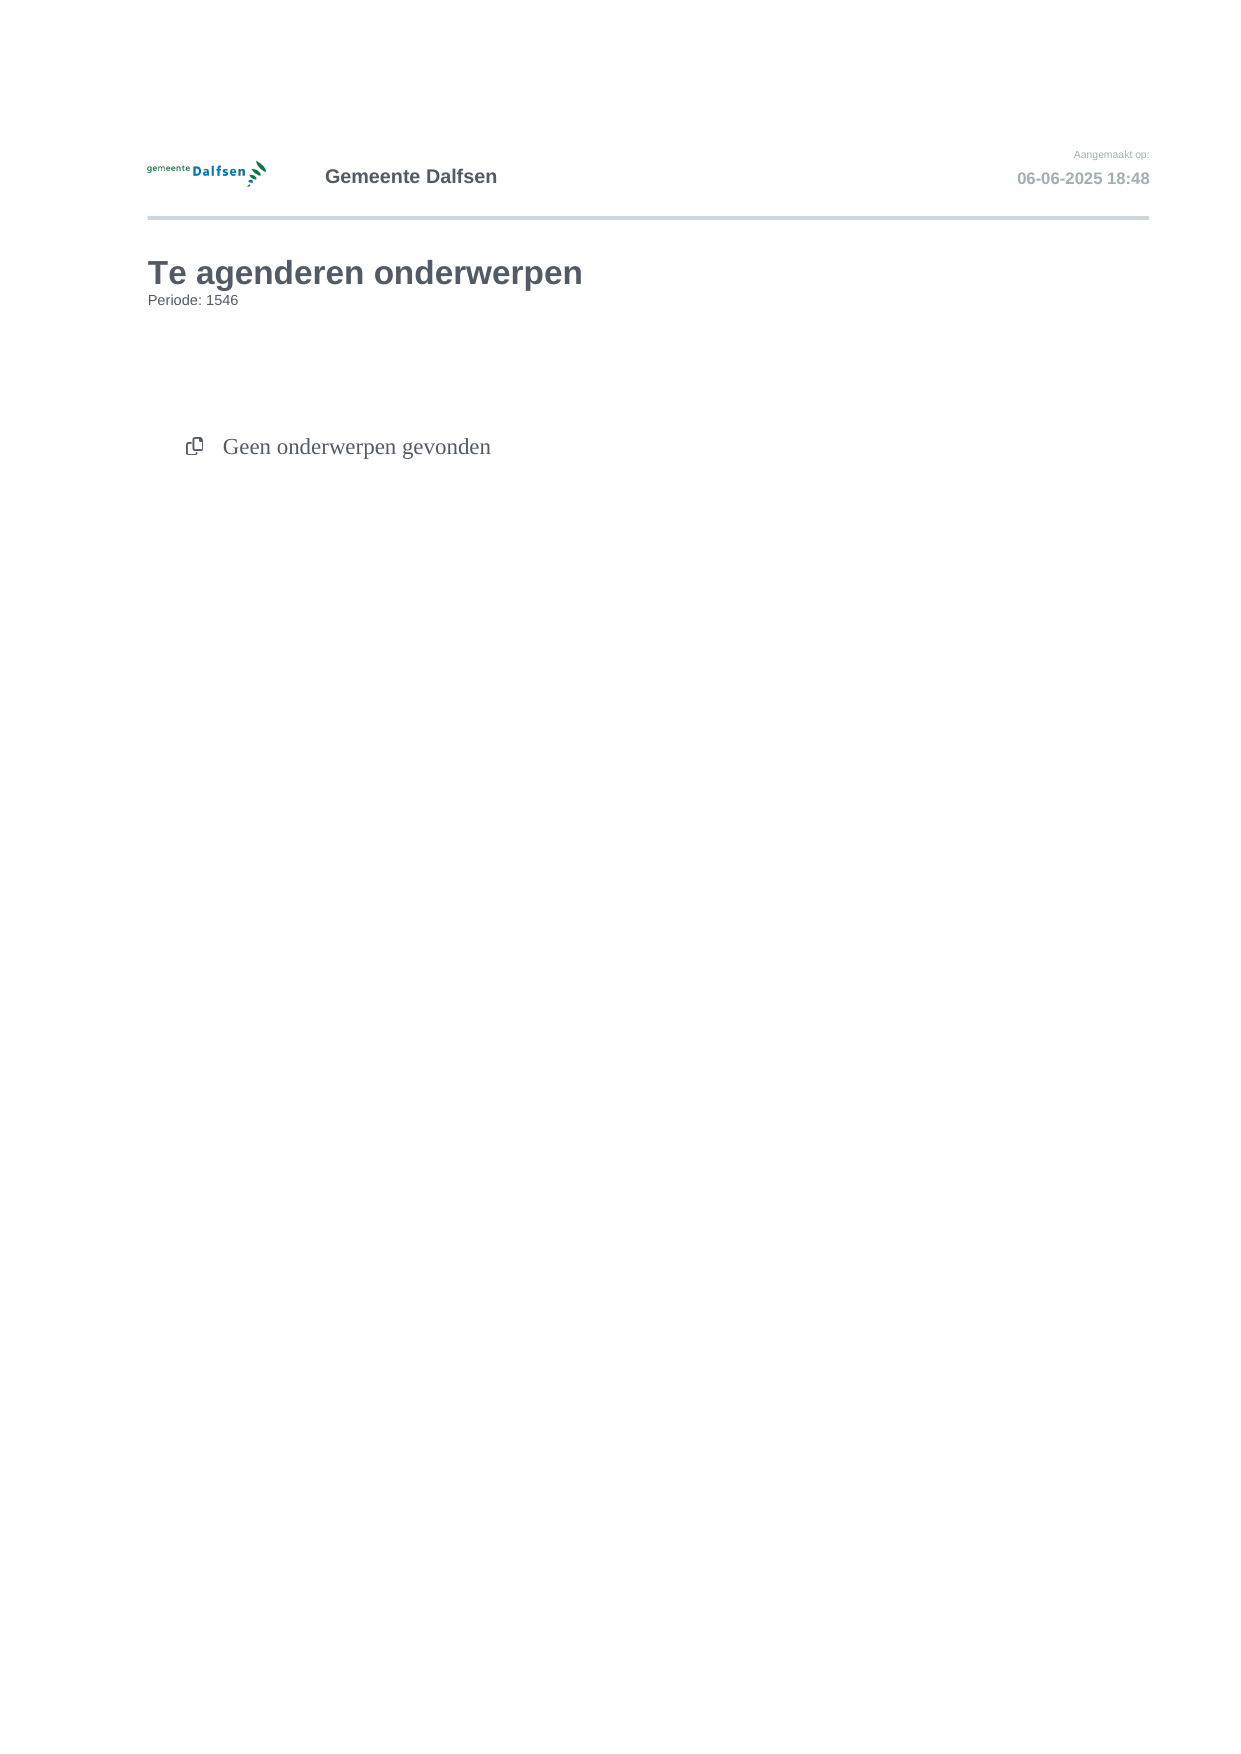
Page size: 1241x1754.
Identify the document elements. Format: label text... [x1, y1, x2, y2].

table_cell 06-06-2025 18:48 [727, 161, 1149, 188]
table_cell Periode: 1546 [148, 292, 727, 325]
list Geen onderwerpen gevonden [185, 433, 1093, 459]
table_header [148, 148, 325, 188]
table_header Gemeente Dalfsen [325, 148, 727, 188]
table_header Te agenderen onderwerpen [148, 245, 727, 292]
picture [147, 161, 266, 187]
picture [186, 437, 203, 455]
table_header Aangemaakt op: [727, 148, 1149, 161]
picture [147, 216, 1150, 220]
